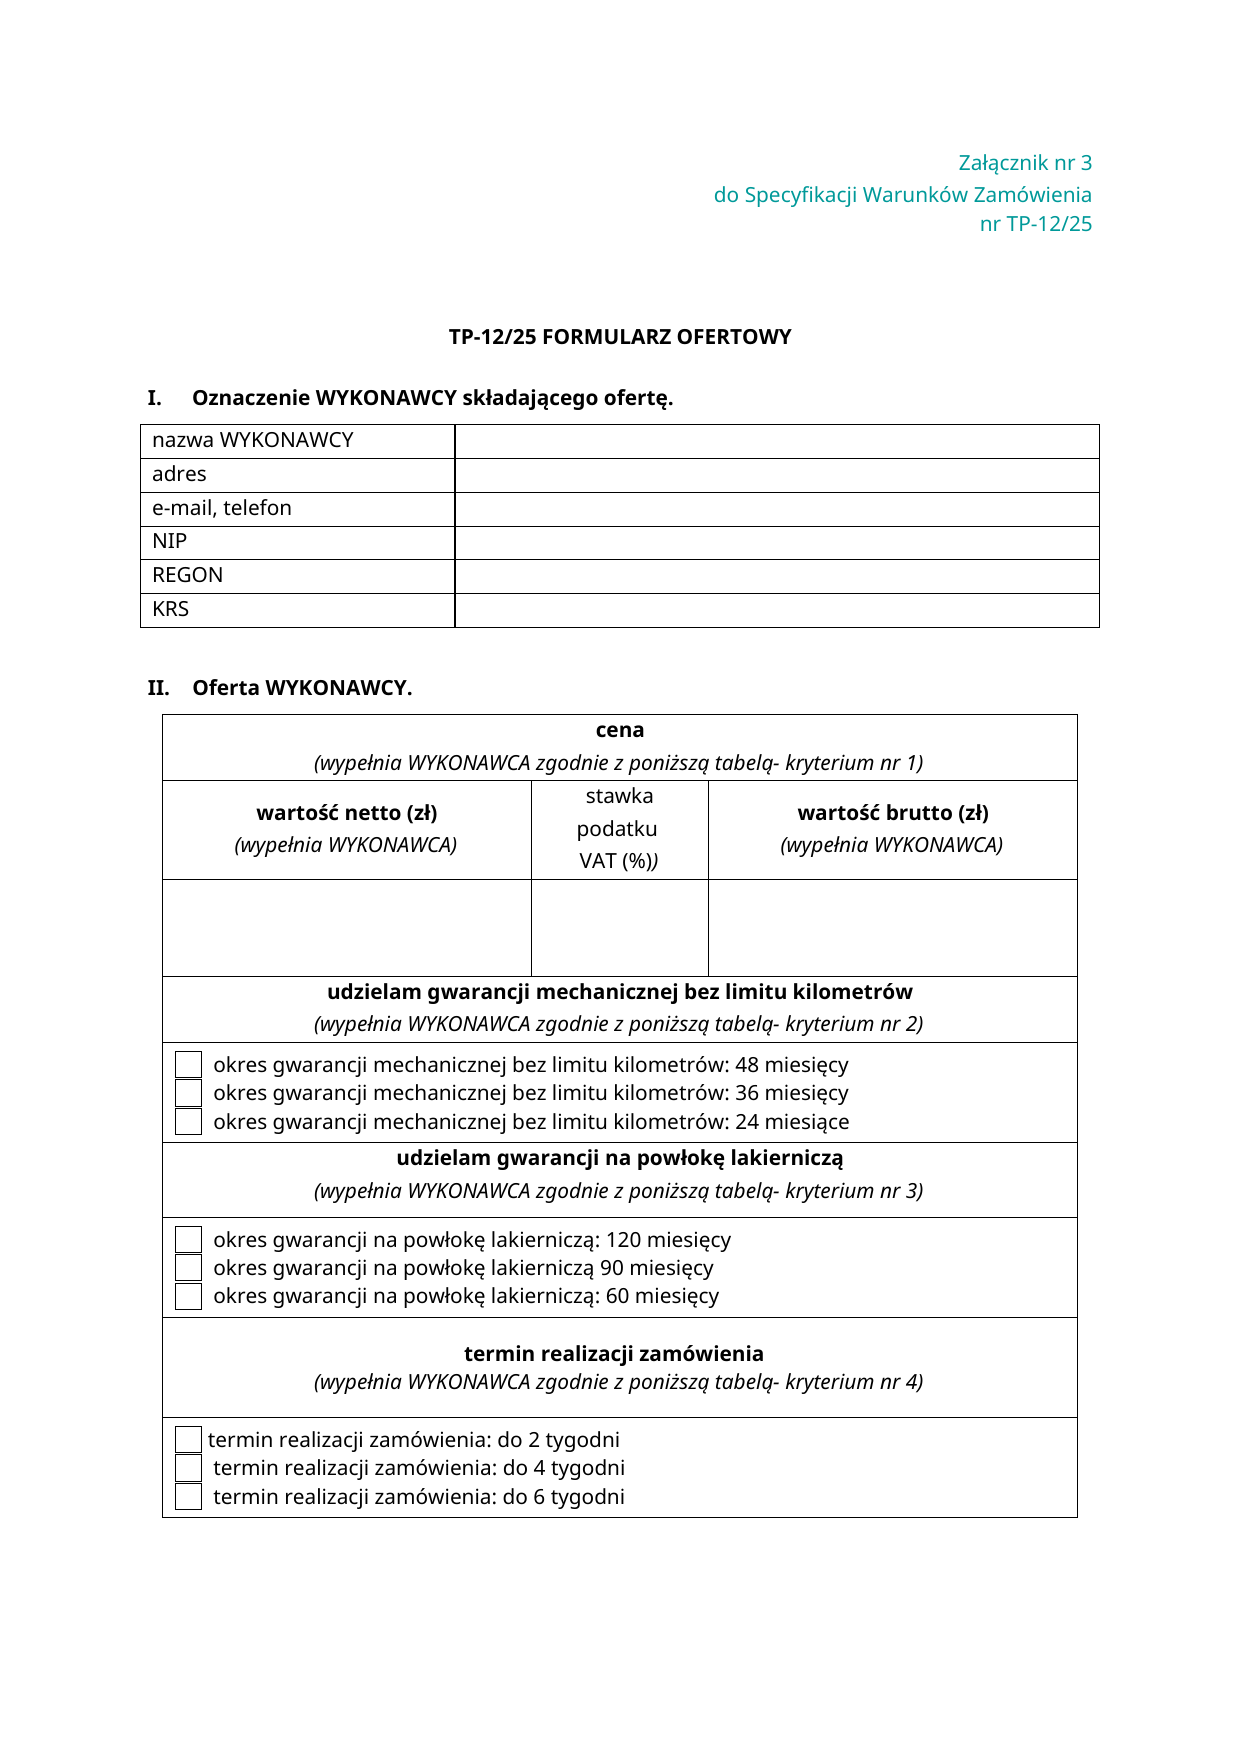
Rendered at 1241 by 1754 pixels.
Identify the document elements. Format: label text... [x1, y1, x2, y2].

table_cell [709, 880, 1077, 976]
text TP-12/25 FORMULARZ OFERTOWY [148, 322, 1093, 351]
table_cell wartość netto (zł) (wypełnia WYKONAWCA) [163, 781, 531, 879]
table_cell udzielam gwarancji mechanicznej bez limitu kilometrów (wypełnia WYKONAWCA zgodnie z poniższą tabelą- kryterium nr 2) [163, 977, 1077, 1042]
table_cell okres gwarancji na powłokę lakierniczą: 120 miesięcy okres gwarancji na powłokę lakierniczą 90 miesięcy okres gwarancji na powłokę lakierniczą: 60 miesięcy [163, 1218, 1077, 1317]
table_cell [456, 459, 1099, 492]
table_cell stawka podatku VAT (%)) [532, 781, 708, 879]
table_cell adres [141, 459, 454, 492]
table_cell termin realizacji zamówienia: do 2 tygodni termin realizacji zamówienia: do 4 tygodni termin realizacji zamówienia: do 6 tygodni [163, 1418, 1077, 1517]
text do Specyfikacji Warunków Zamówienia [369, 180, 1093, 209]
text Załącznik nr 3 [148, 148, 1093, 176]
table_cell termin realizacji zamówienia (wypełnia WYKONAWCA zgodnie z poniższą tabelą- kryterium nr 4) [163, 1318, 1077, 1417]
table_header nazwa WYKONAWCY [141, 425, 454, 458]
list Oferta WYKONAWCY. [148, 673, 1093, 701]
table_cell NIP [141, 527, 454, 559]
table_cell udzielam gwarancji na powłokę lakierniczą (wypełnia WYKONAWCA zgodnie z poniższą tabelą- kryterium nr 3) [163, 1143, 1077, 1217]
table_cell [456, 594, 1099, 627]
table_cell [163, 880, 531, 976]
table_cell wartość brutto (zł) (wypełnia WYKONAWCA) [709, 781, 1077, 879]
list Oznaczenie WYKONAWCY składającego ofertę. [148, 383, 1093, 412]
table_cell [456, 560, 1099, 593]
table_cell [532, 880, 708, 976]
table_cell [456, 527, 1099, 559]
table_cell e-mail, telefon [141, 493, 454, 526]
table_header [456, 425, 1099, 458]
table_cell [456, 493, 1099, 526]
table_cell KRS [141, 594, 454, 627]
table_cell okres gwarancji mechanicznej bez limitu kilometrów: 48 miesięcy okres gwarancji mechanicznej bez limitu kilometrów: 36 miesięcy okres gwarancji mechanicznej bez limitu kilometrów: 24 miesiące [163, 1043, 1077, 1142]
table_header cena (wypełnia WYKONAWCA zgodnie z poniższą tabelą- kryterium nr 1) [163, 715, 1077, 780]
text nr TP-12/25 [369, 209, 1093, 237]
table_cell REGON [141, 560, 454, 593]
